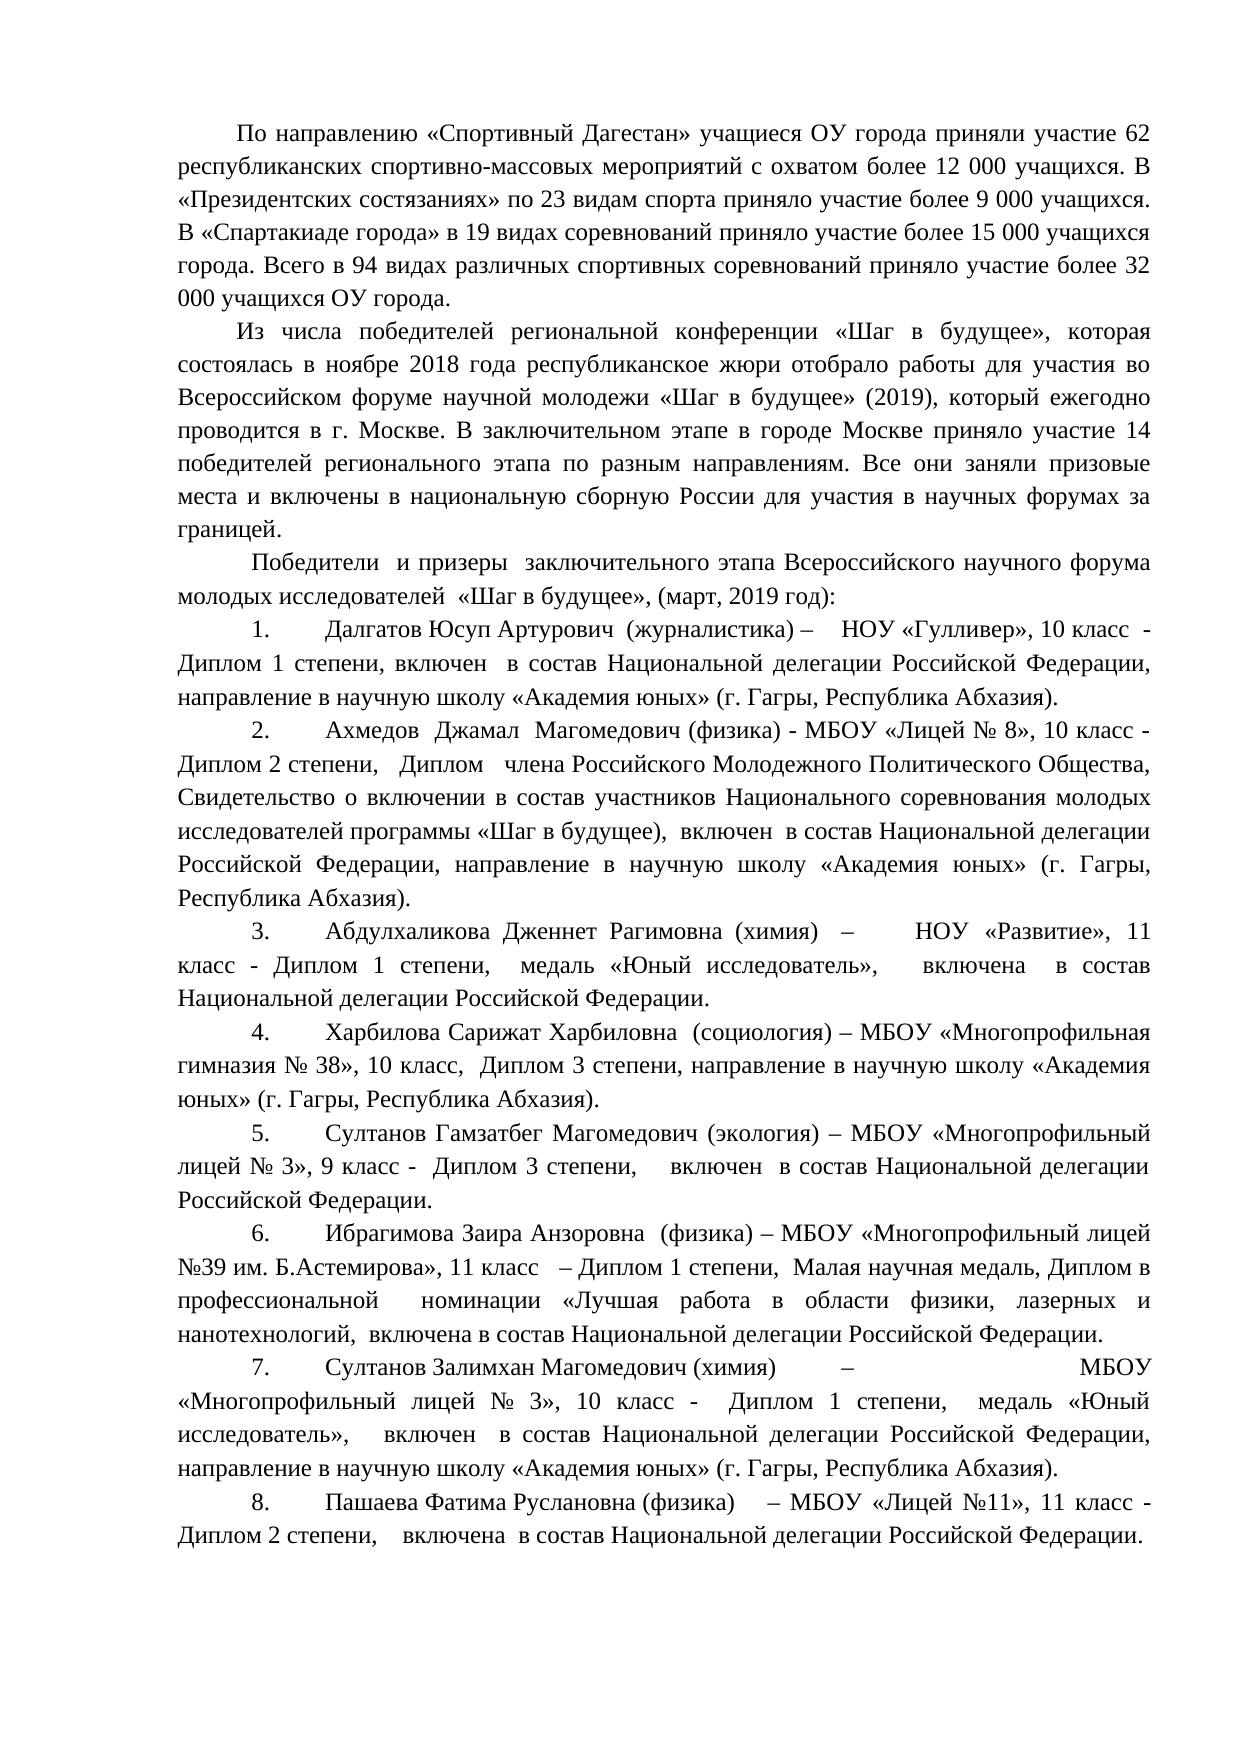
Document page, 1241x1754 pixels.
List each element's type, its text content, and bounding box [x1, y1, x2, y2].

list Далгатов Юсуп Артурович (журналистика) – НОУ «Гулливер», 10 класс - Диплом 1 степени, включен в состав Национальной делегации Российской Федерации, направление в научную школу «Академия юных» (г. Гагры, Республика Абхазия). [177, 614, 1152, 710]
list Абдулхаликова Дженнет Рагимовна (химия) – НОУ «Развитие», 11 класс - Диплом 1 степени, медаль «Юный исследователь», включена в состав Национальной делегации Российской Федерации. [177, 916, 1152, 1012]
text Из числа победителей региональной конференции «Шаг в будущее», которая состоялась в ноябре 2018 года республиканское жюри отобрало работы для участия во Всероссийском форуме научной молодежи «Шаг в будущее» (2019), который ежегодно проводится в г. Москве. В заключительном этапе в городе Москве приняло участие 14 победителей регионального этапа по разным направлениям. Все они заняли призовые места и включены в национальную сборную России для участия в научных форумах за границей. [177, 316, 1152, 543]
list Султанов Гамзатбег Магомедович (экология) – МБОУ «Многопрофильный лицей № 3», 9 класс - Диплом 3 степени, включен в состав Национальной делегации Российской Федерации. [177, 1118, 1152, 1213]
list Ибрагимова Заира Анзоровна (физика) – МБОУ «Многопрофильный лицей №39 им. Б.Астемирова», 11 класс – Диплом 1 степени, Малая научная медаль, Диплом в профессиональной номинации «Лучшая работа в области физики, лазерных и нанотехнологий, включена в состав Национальной делегации Российской Федерации. [177, 1218, 1152, 1348]
text Победители и призеры заключительного этапа Всероссийского научного форума молодых исследователей «Шаг в будущее», (март, 2019 год): [177, 547, 1152, 610]
list Пашаева Фатима Руслановна (физика) – МБОУ «Лицей №11», 11 класс - Диплом 2 степени, включена в состав Национальной делегации Российской Федерации. [177, 1487, 1152, 1549]
list Харбилова Сарижат Харбиловна (социология) – МБОУ «Многопрофильная гимназия № 38», 10 класс, Диплом 3 степени, направление в научную школу «Академия юных» (г. Гагры, Республика Абхазия). [177, 1017, 1152, 1113]
list Султанов Залимхан Магомедович (химия) – МБОУ «Многопрофильный лицей № 3», 10 класс - Диплом 1 степени, медаль «Юный исследователь», включен в состав Национальной делегации Российской Федерации, направление в научную школу «Академия юных» (г. Гагры, Республика Абхазия). [177, 1352, 1152, 1482]
list Ахмедов Джамал Магомедович (физика) - МБОУ «Лицей № 8», 10 класс - Диплом 2 степени, Диплом члена Российского Молодежного Политического Общества, Свидетельство о включении в состав участников Национального соревнования молодых исследователей программы «Шаг в будущее), включен в состав Национальной делегации Российской Федерации, направление в научную школу «Академия юных» (г. Гагры, Республика Абхазия). [177, 715, 1152, 912]
text По направлению «Спортивный Дагестан» учащиеся ОУ города приняли участие 62 республиканских спортивно-массовых мероприятий с охватом более 12 000 учащихся. В «Президентских состязаниях» по 23 видам спорта приняло участие более 9 000 учащихся. В «Спартакиаде города» в 19 видах соревнований приняло участие более 15 000 учащихся города. Всего в 94 видах различных спортивных соревнований приняло участие более 32 000 учащихся ОУ города. [177, 118, 1152, 312]
